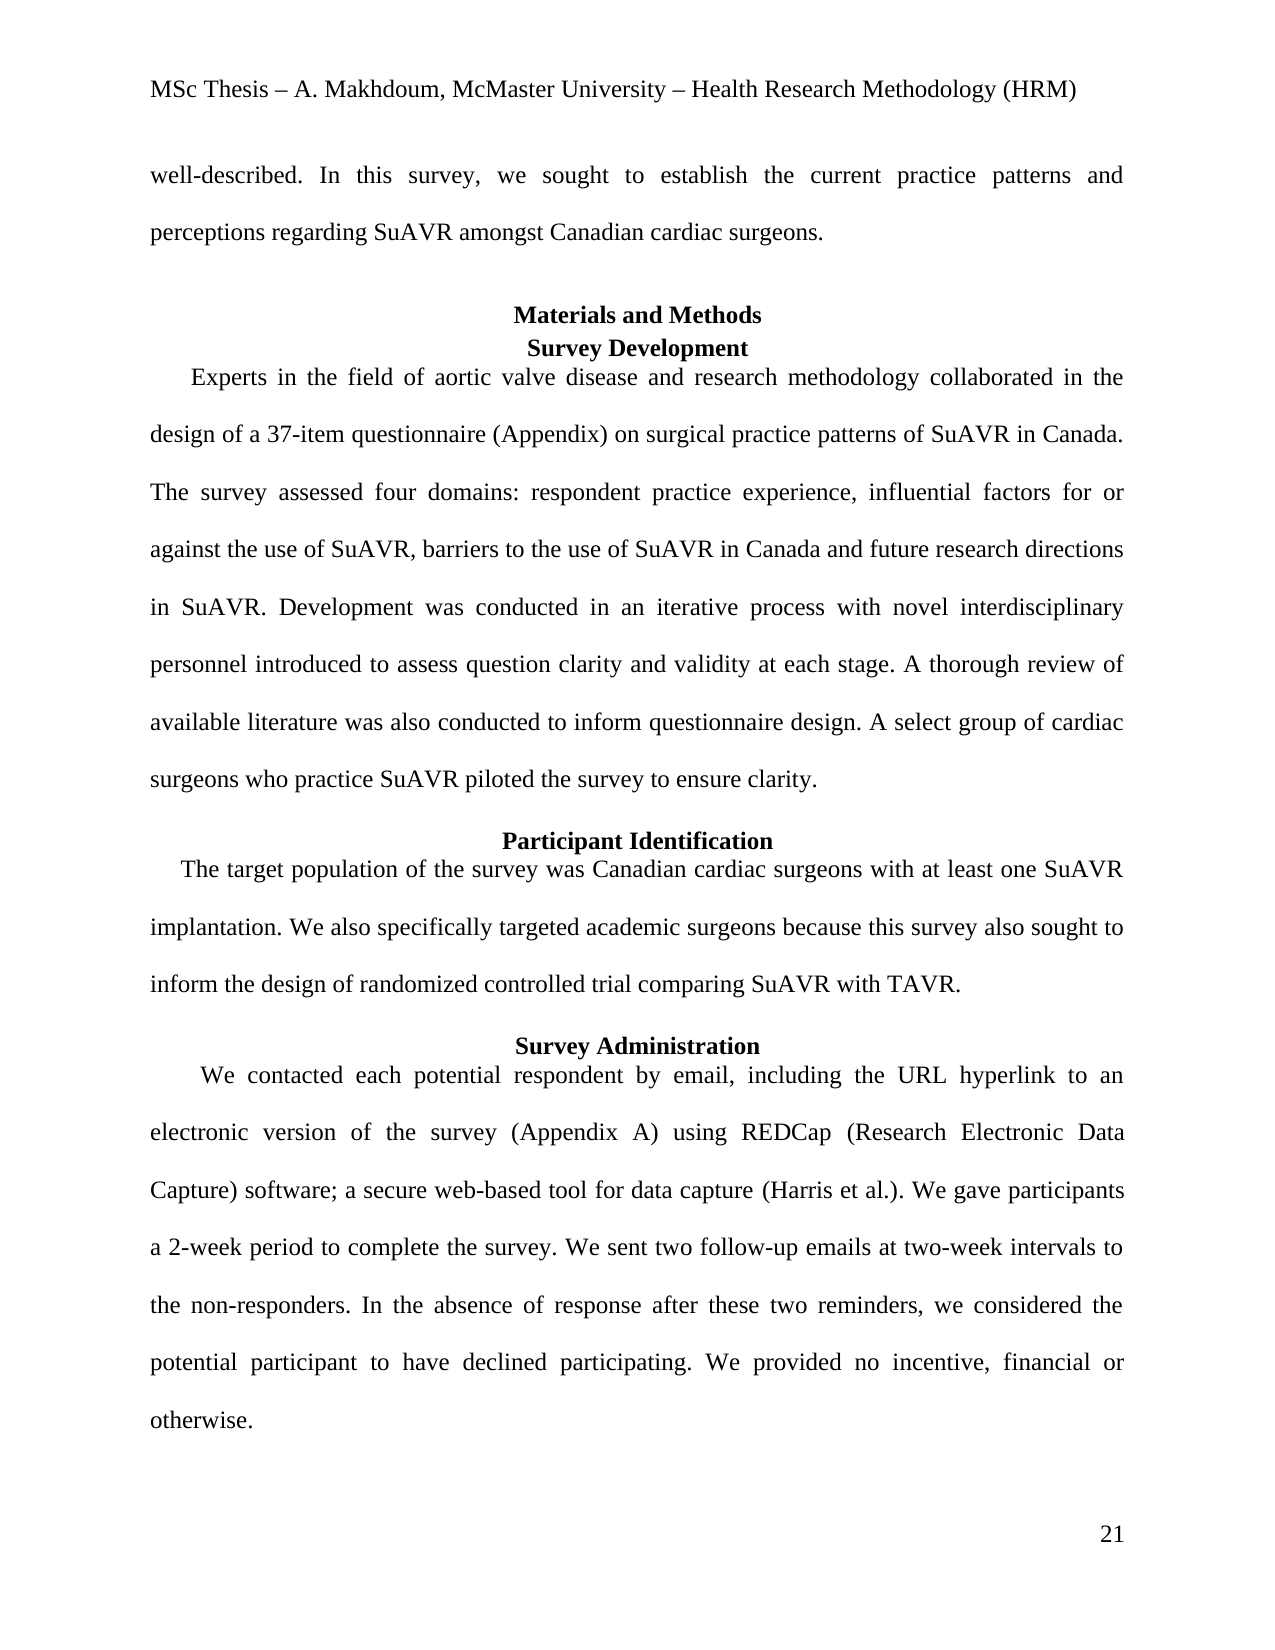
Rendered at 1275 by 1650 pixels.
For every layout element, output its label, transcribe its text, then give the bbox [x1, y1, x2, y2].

text The target population of the survey was Canadian cardiac surgeons with at least one SuAVR implantation. We also specifically targeted academic surgeons because this survey also sought to inform the design of randomized controlled trial comparing SuAVR with TAVR. [150, 854, 1125, 998]
subtitle Participant Identification [150, 826, 1125, 854]
text Experts in the field of aortic valve disease and research methodology collaborated in the design of a 37-item questionnaire (Appendix) on surgical practice patterns of SuAVR in Canada. The survey assessed four domains: respondent practice experience, influential factors for or against the use of SuAVR, barriers to the use of SuAVR in Canada and future research directions in SuAVR. Development was conducted in an iterative process with novel interdisciplinary personnel introduced to assess question clarity and validity at each stage. A thorough review of available literature was also conducted to inform questionnaire design. A select group of cardiac surgeons who practice SuAVR piloted the survey to ensure clarity. [150, 362, 1125, 793]
subtitle Survey Development [150, 333, 1125, 362]
subtitle Materials and Methods [150, 300, 1125, 329]
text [150, 160, 1125, 246]
subtitle Survey Administration [150, 1031, 1125, 1060]
text We contacted each potential respondent by email, including the URL hyperlink to an electronic version of the survey (Appendix A) using REDCap (Research Electronic Data Capture) software; a secure web-based tool for data capture (Harris et al.). We gave participants a 2-week period to complete the survey. We sent two follow-up emails at two-week intervals to the non-responders. In the absence of response after these two reminders, we considered the potential participant to have declined participating. We provided no incentive, financial or otherwise. [150, 1060, 1125, 1434]
